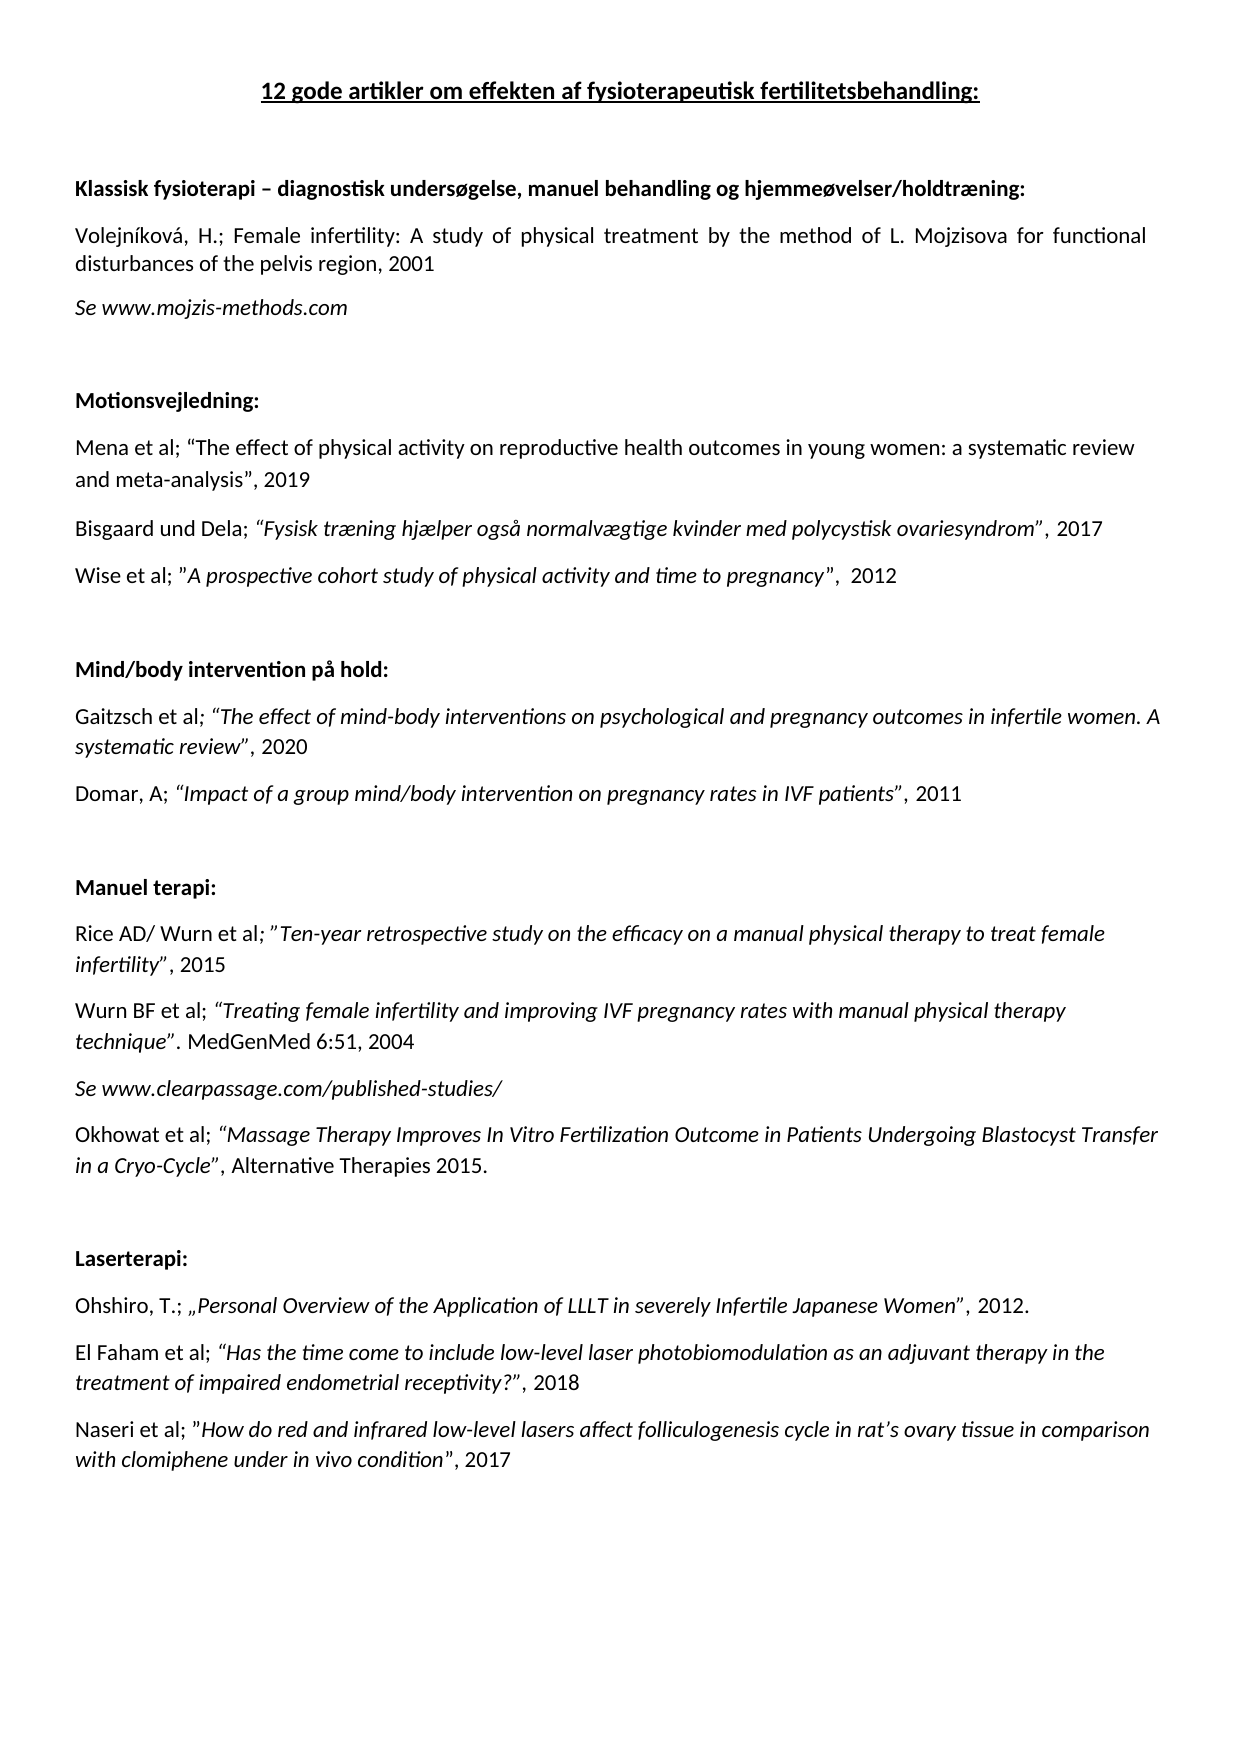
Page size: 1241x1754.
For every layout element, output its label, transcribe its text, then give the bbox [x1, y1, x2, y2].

text Volejníková, H.; Female infertility: A study of physical treatment by the method of L. Mojzisova for functional disturbances of the pelvis region, 2001 [75, 221, 1149, 277]
text 12 gode artikler om effekten af fysioterapeutisk fertilitetsbehandling: [75, 75, 1165, 106]
text Mena et al; “The effect of physical activity on reproductive health outcomes in young women: a systematic review and meta-analysis”, 2019 [75, 433, 1165, 493]
text Wise et al; ”A prospective cohort study of physical activity and time to pregnancy”, 2012 [75, 561, 1165, 589]
text Naseri et al; ”How do red and infrared low-level lasers affect folliculogenesis cycle in rat’s ovary tissue in comparison with clomiphene under in vivo condition”, 2017 [75, 1415, 1165, 1474]
text Gaitzsch et al; “The effect of mind-body interventions on psychological and pregnancy outcomes in infertile women. A systematic review”, 2020 [75, 702, 1165, 760]
text Se www.clearpassage.com/published-studies/ [75, 1074, 1165, 1102]
text Se www.mojzis-methods.com [75, 293, 1165, 321]
text Domar, A; “Impact of a group mind/body intervention on pregnancy rates in IVF patients”, 2011 [75, 779, 1165, 807]
text Manuel terapi: [75, 873, 1165, 901]
text Rice AD/ Wurn et al; ”Ten-year retrospective study on the efficacy on a manual physical therapy to treat female infertility”, 2015 [75, 919, 1165, 978]
text Okhowat et al; “Massage Therapy Improves In Vitro Fertilization Outcome in Patients Undergoing Blastocyst Transfer in a Cryo-Cycle”, Alternative Therapies 2015. [75, 1121, 1165, 1179]
text Klassisk fysioterapi – diagnostisk undersøgelse, manuel behandling og hjemmeøvelser/holdtræning: [75, 174, 1165, 202]
text Ohshiro, T.; „Personal Overview of the Application of LLLT in severely Infertile Japanese Women”, 2012. [75, 1291, 1165, 1319]
text Laserterapi: [75, 1244, 1165, 1273]
text Bisgaard und Dela; “Fysisk træning hjælper også normalvægtige kvinder med polycystisk ovariesyndrom”, 2017 [75, 514, 1165, 542]
text El Faham et al; “Has the time come to include low-level laser photobiomodulation as an adjuvant therapy in the treatment of impaired endometrial receptivity?”, 2018 [75, 1338, 1165, 1397]
text Wurn BF et al; “Treating female infertility and improving IVF pregnancy rates with manual physical therapy technique”. MedGenMed 6:51, 2004 [75, 997, 1165, 1055]
text Motionsvejledning: [75, 386, 1165, 414]
text Mind/body intervention på hold: [75, 655, 1165, 683]
